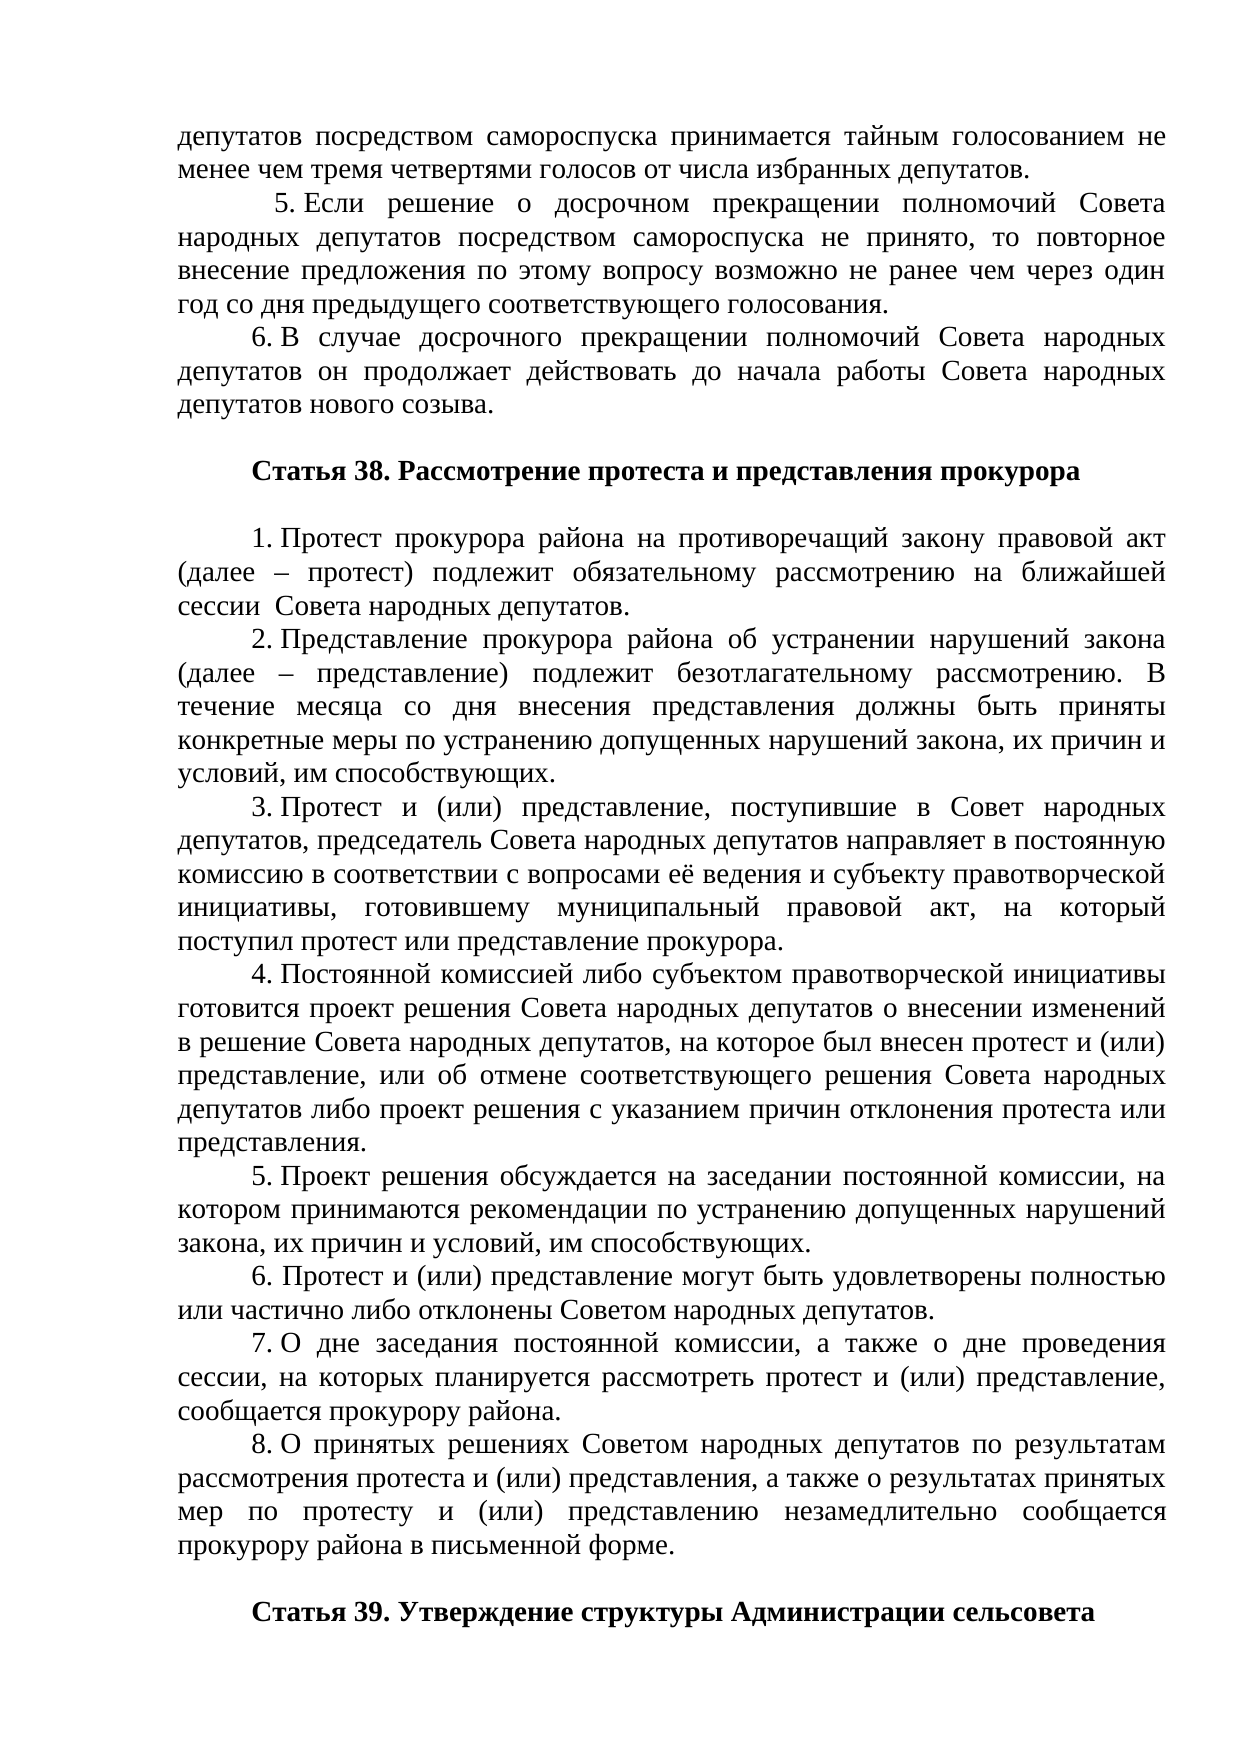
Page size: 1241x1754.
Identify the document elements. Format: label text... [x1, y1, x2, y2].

text 7. О дне заседания постоянной комиссии, а также о дне проведения сессии, на которых планируется рассмотреть протест и (или) представление, сообщается прокурору района. [177, 1326, 1167, 1426]
text 8. О принятых решениях Советом народных депутатов по результатам рассмотрения протеста и (или) представления, а также о результатах принятых мер по протесту и (или) представлению незамедлительно сообщается прокурору района в письменной форме. [177, 1426, 1167, 1560]
text 2. Представление прокурора района об устранении нарушений закона (далее – представление) подлежит безотлагательному рассмотрению. В течение месяца со дня внесения представления должны быть приняты конкретные меры по устранению допущенных нарушений закона, их причин и условий, им способствующих. [177, 621, 1167, 789]
text 5. Если решение о досрочном прекращении полномочий Совета народных депутатов посредством самороспуска не принято, то повторное внесение предложения по этому вопросу возможно не ранее чем через один год со дня предыдущего соответствующего голосования. [177, 185, 1167, 319]
text 5. Проект решения обсуждается на заседании постоянной комиссии, на котором принимаются рекомендации по устранению допущенных нарушений закона, их причин и условий, им способствующих. [177, 1158, 1167, 1258]
text 6. В случае досрочного прекращении полномочий Совета народных депутатов он продолжает действовать до начала работы Совета народных депутатов нового созыва. [177, 319, 1167, 420]
text 4. Постоянной комиссией либо субъектом правотворческой инициативы готовится проект решения Совета народных депутатов о внесении изменений в решение Совета народных депутатов, на которое был внесен протест и (или) представление, или об отмене соответствующего решения Совета народных депутатов либо проект решения с указанием причин отклонения протеста или представления. [177, 957, 1167, 1158]
text 3. Протест и (или) представление, поступившие в Совет народных депутатов, председатель Совета народных депутатов направляет в постоянную комиссию в соответствии с вопросами её ведения и субъекту правотворческой инициативы, готовившему муниципальный правовой акт, на который поступил протест или представление прокурора. [177, 789, 1167, 957]
text Статья 39. Утверждение структуры Администрации сельсовета [177, 1594, 1167, 1627]
text 6. Протест и (или) представление могут быть удовлетворены полностью или частично либо отклонены Советом народных депутатов. [177, 1258, 1167, 1326]
text Статья 38. Рассмотрение протеста и представления прокурора [177, 453, 1167, 487]
text 1. Протест прокурора района на противоречащий закону правовой акт (далее – протест) подлежит обязательному рассмотрению на ближайшей сессии Совета народных депутатов. [177, 521, 1167, 621]
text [177, 118, 1167, 185]
